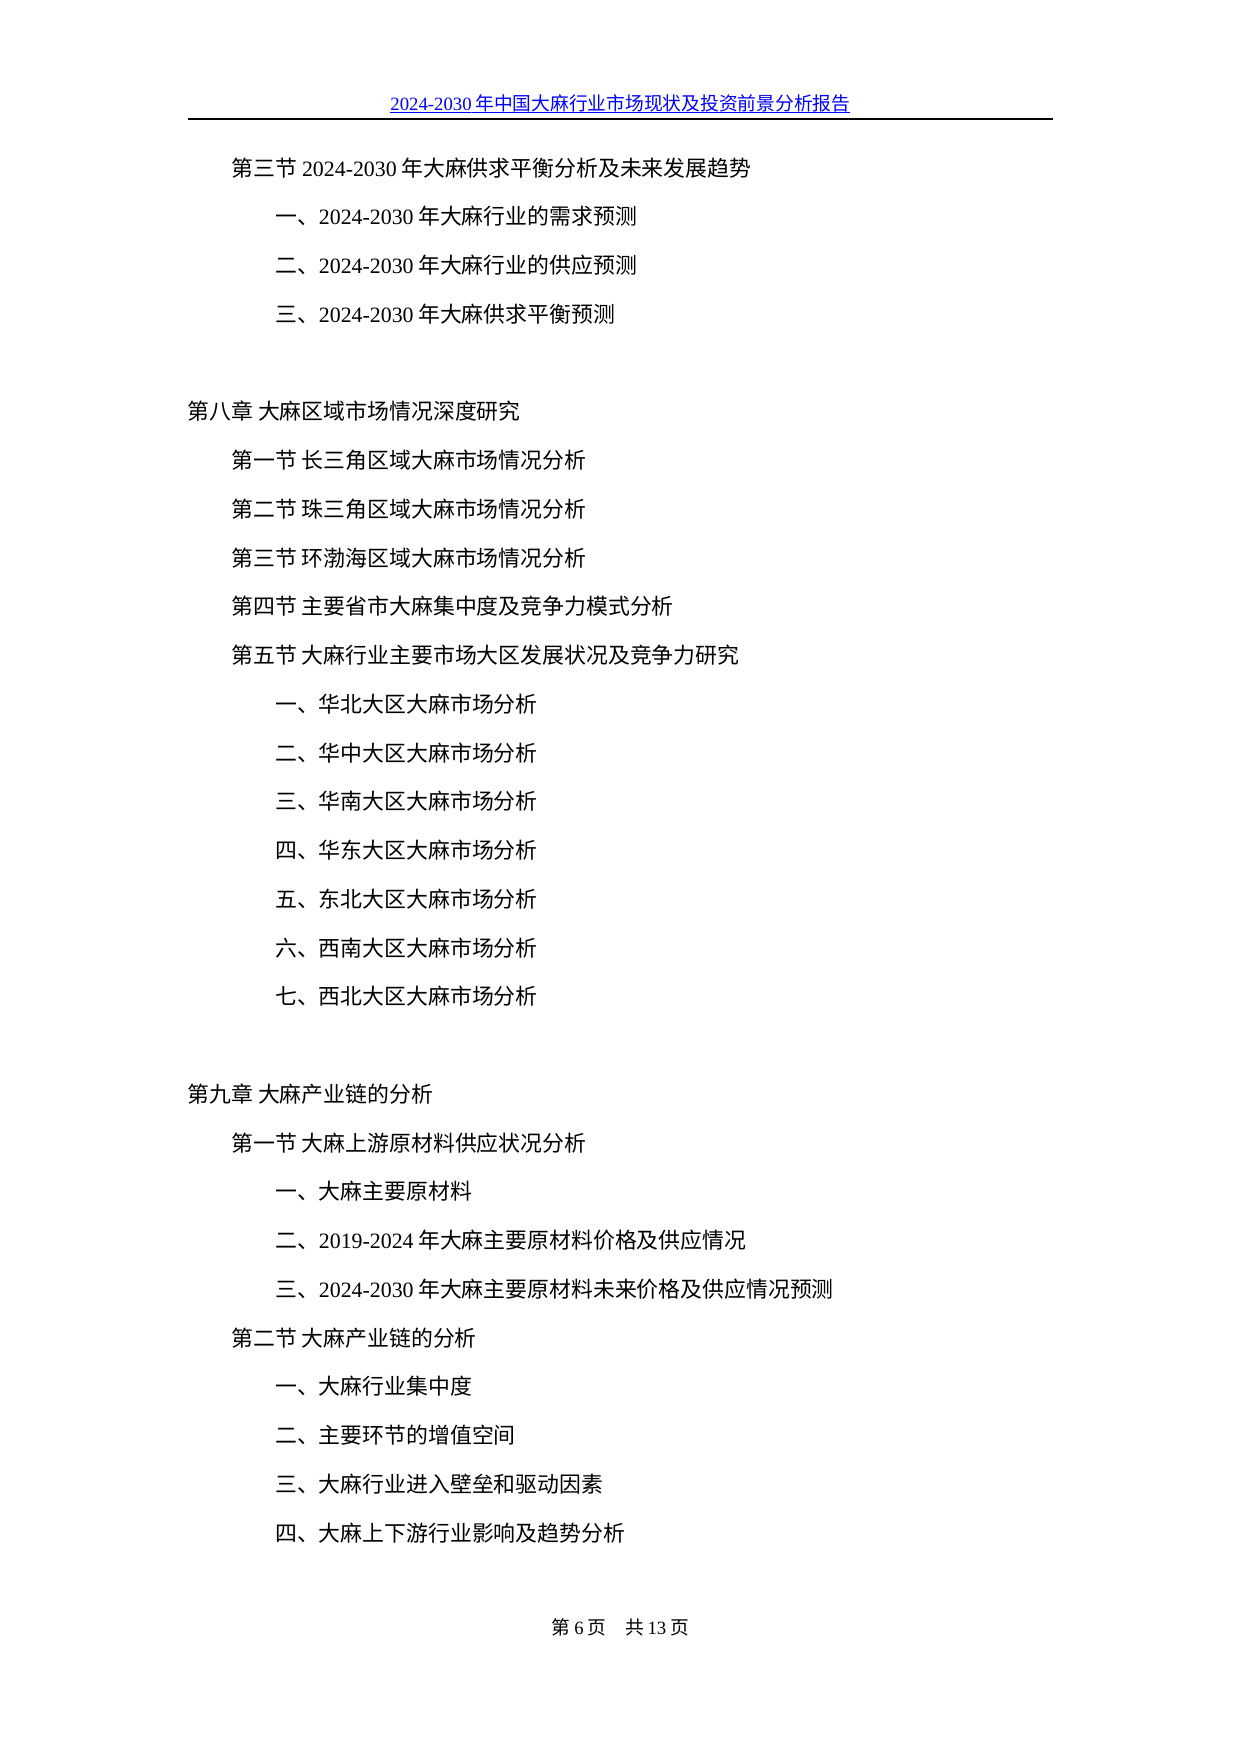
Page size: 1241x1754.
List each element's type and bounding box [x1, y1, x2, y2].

text [187, 150, 1053, 1548]
